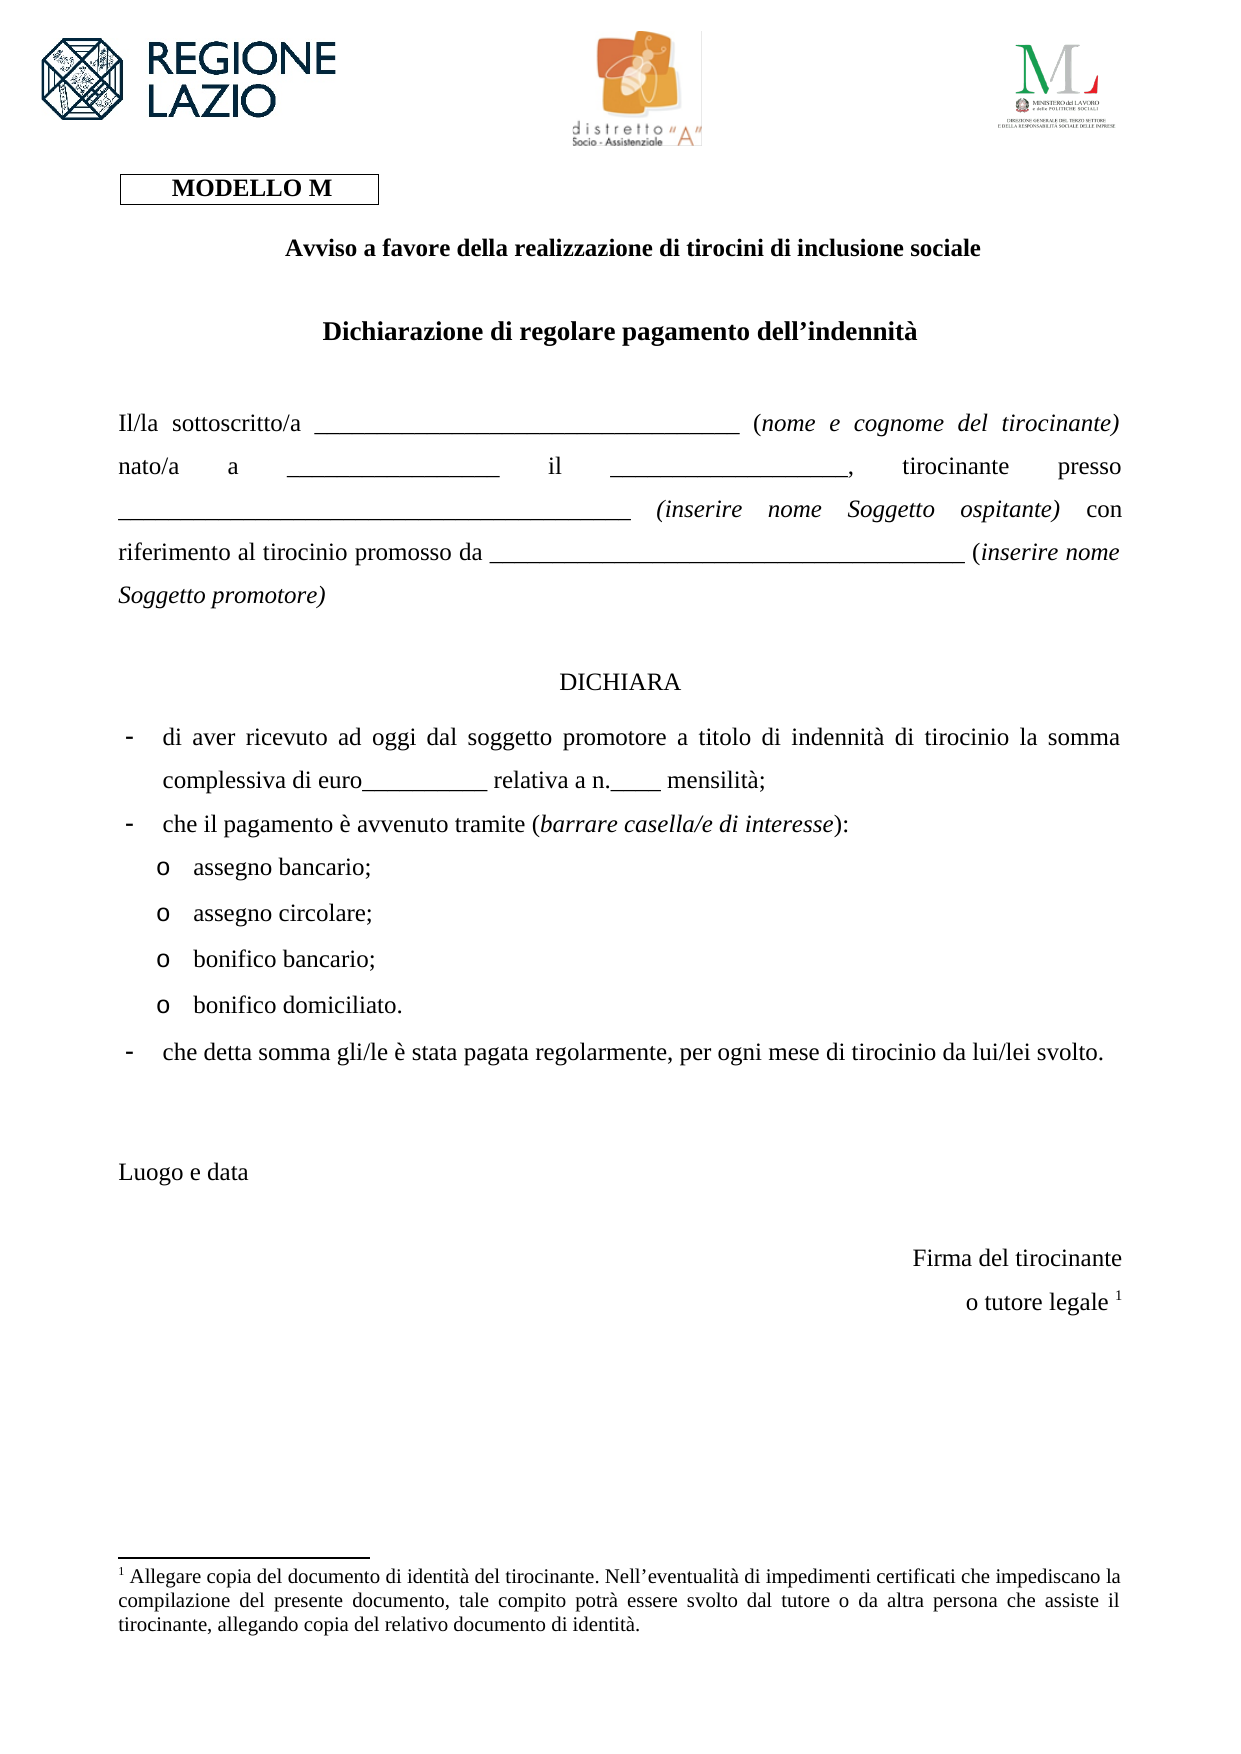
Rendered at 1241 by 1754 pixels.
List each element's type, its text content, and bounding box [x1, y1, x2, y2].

list che il pagamento è avvenuto tramite (barrare casella/e di interesse): [125, 809, 1122, 837]
text Luogo e data [118, 1157, 1122, 1186]
picture [41, 38, 336, 120]
picture [987, 36, 1123, 147]
text Dichiarazione di regolare pagamento dell’indennità [118, 315, 1122, 346]
list di aver ricevuto ad oggi dal soggetto promotore a titolo di indennità di tirocinio la somma complessiva di euro__________ relativa a n.____ mensilità; [125, 722, 1122, 794]
subtitle Avviso a favore della realizzazione di tirocini di inclusione sociale [144, 233, 1122, 262]
list bonifico bancario; [156, 944, 1122, 975]
picture [572, 31, 703, 147]
text Il/la sottoscritto/a __________________________________ (nome e cognome del tirocinante) nato/a a _________________ il ___________________, tirocinante presso _________________________________________ (inserire nome Soggetto ospitante) con riferimento al tirocinio promosso da ______________________________________ (inserire nome Soggetto promotore) [118, 408, 1122, 609]
text DICHIARA [118, 667, 1122, 696]
text o tutore legale [118, 1287, 1122, 1315]
text Firma del tirocinante [118, 1243, 1122, 1272]
list assegno bancario; [156, 852, 1122, 883]
list assegno circolare; [156, 898, 1122, 929]
list che detta somma gli/le è stata pagata regolarmente, per ogni mese di tirocinio da lui/lei svolto. [125, 1037, 1122, 1066]
list bonifico domiciliato. [156, 991, 1122, 1021]
